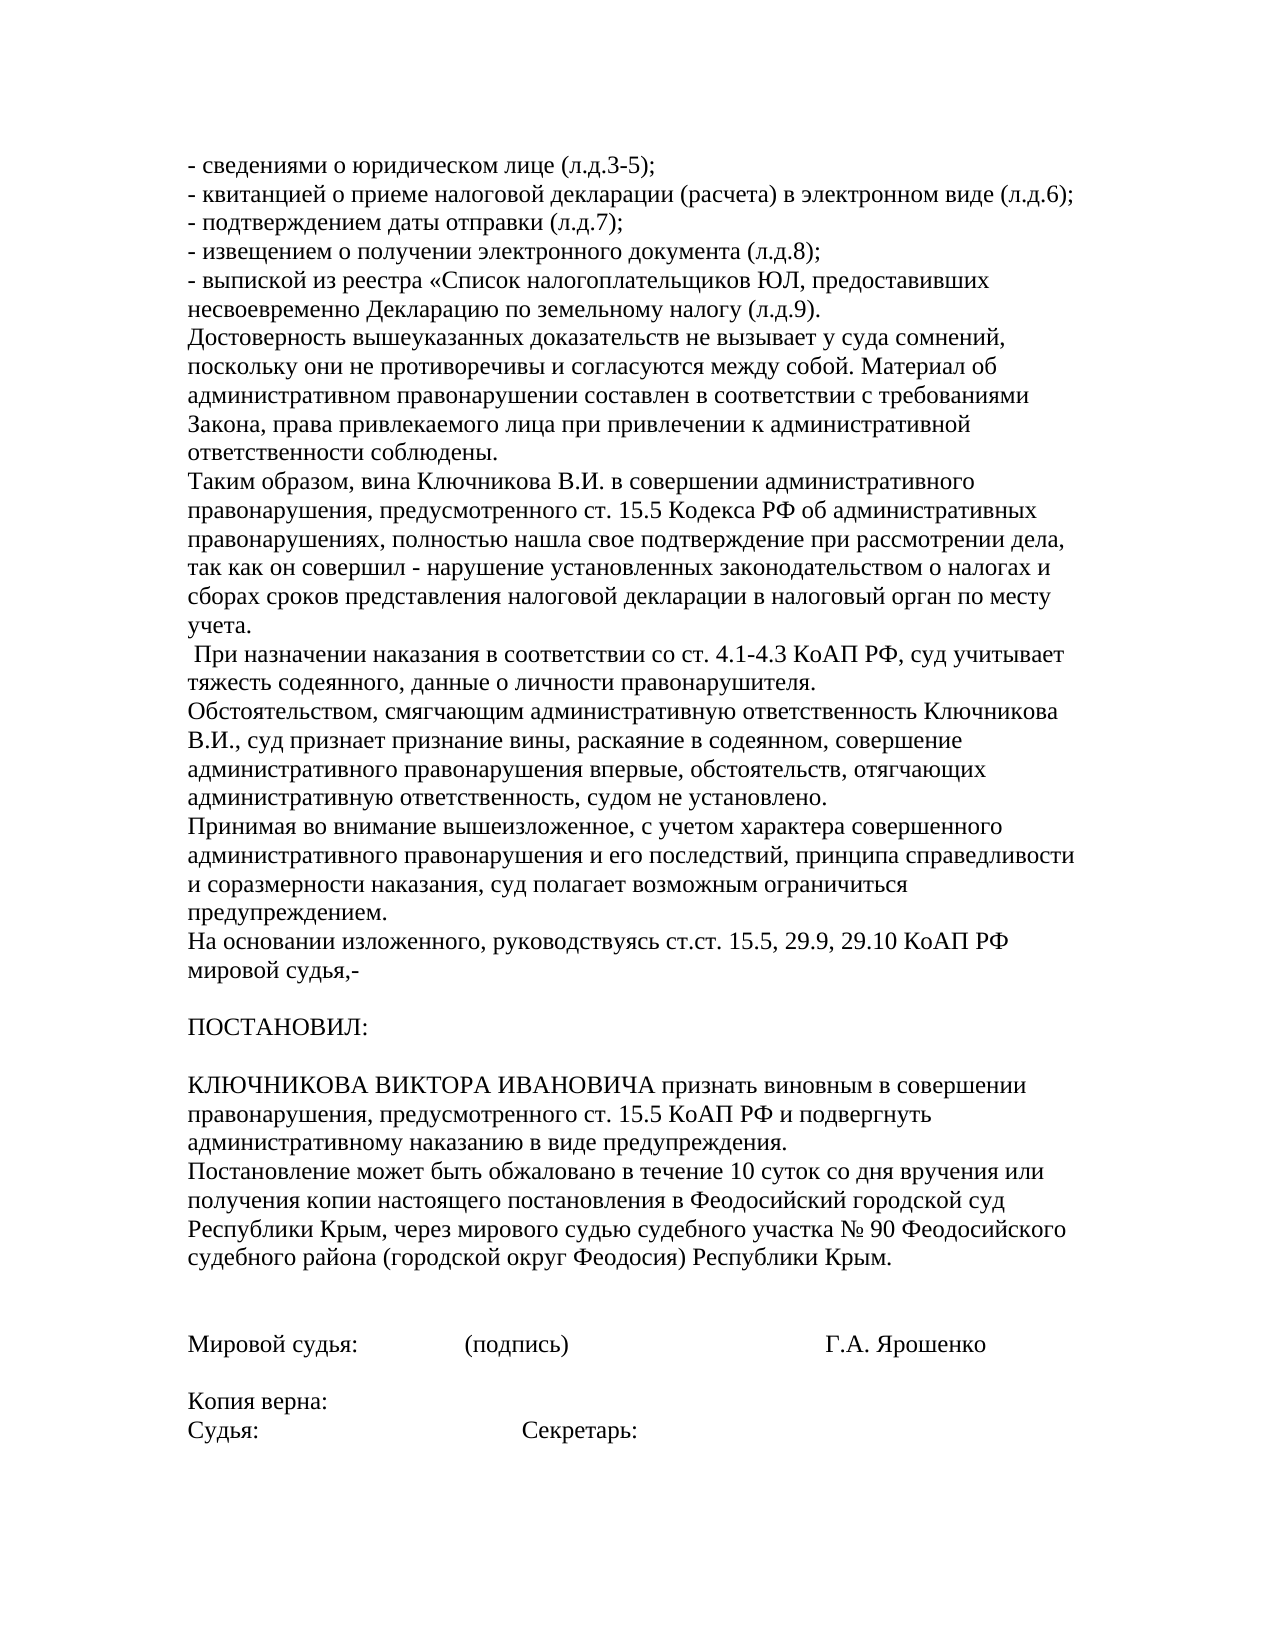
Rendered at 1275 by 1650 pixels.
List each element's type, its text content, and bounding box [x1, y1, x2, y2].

text ПОСТАНОВИЛ: [187, 1012, 1087, 1041]
text - сведениями о юридическом лице (л.д.3-5); [187, 150, 1087, 179]
text - квитанцией о приеме налоговой декларации (расчета) в электронном виде (л.д.6); [187, 179, 1087, 207]
text Копия верна: [187, 1386, 1087, 1415]
text - извещением о получении электронного документа (л.д.8); [187, 236, 1087, 265]
text При назначении наказания в соответствии со ст. 4.1-4.3 КоАП РФ, суд учитывает тяжесть содеянного, данные о личности правонарушителя. [187, 639, 1087, 696]
text Судья: Секретарь: [187, 1415, 1087, 1444]
text Обстоятельством, смягчающим административную ответственность Ключникова В.И., суд признает признание вины, раскаяние в содеянном, совершение административного правонарушения впервые, обстоятельств, отягчающих административную ответственность, судом не установлено. [187, 696, 1087, 811]
text - выпиской из реестра «Список налогоплательщиков ЮЛ, предоставивших несвоевременно Декларацию по земельному налогу (л.д.9). [187, 265, 1087, 322]
text На основании изложенного, руководствуясь ст.ст. 15.5, 29.9, 29.10 КоАП РФ мировой судья,- [187, 926, 1087, 984]
text Достоверность вышеуказанных доказательств не вызывает у суда сомнений, поскольку они не противоречивы и согласуются между собой. Материал об административном правонарушении составлен в соответствии с требованиями Закона, права привлекаемого лица при привлечении к административной ответственности соблюдены. [187, 322, 1087, 466]
text Мировой судья: (подпись) Г.А. Ярошенко [187, 1329, 1087, 1357]
text Таким образом, вина Ключникова В.И. в совершении административного правонарушения, предусмотренного ст. 15.5 Кодекса РФ об административных правонарушениях, полностью нашла свое подтверждение при рассмотрении дела, так как он совершил - нарушение установленных законодательством о налогах и сборах сроков представления налоговой декларации в налоговый орган по месту учета. [187, 466, 1087, 639]
text - подтверждением даты отправки (л.д.7); [187, 207, 1087, 236]
text Принимая во внимание вышеизложенное, с учетом характера совершенного административного правонарушения и его последствий, принципа справедливости и соразмерности наказания, суд полагает возможным ограничиться предупреждением. [187, 811, 1087, 926]
text КЛЮЧНИКОВА ВИКТОРА ИВАНОВИЧА признать виновным в совершении правонарушения, предусмотренного ст. 15.5 КоАП РФ и подвергнуть административному наказанию в виде предупреждения. [187, 1070, 1087, 1156]
text Постановление может быть обжаловано в течение 10 суток со дня вручения или получения копии настоящего постановления в Феодосийский городской суд Республики Крым, через мирового судью судебного участка № 90 Феодосийского судебного района (городской округ Феодосия) Республики Крым. [187, 1156, 1087, 1271]
